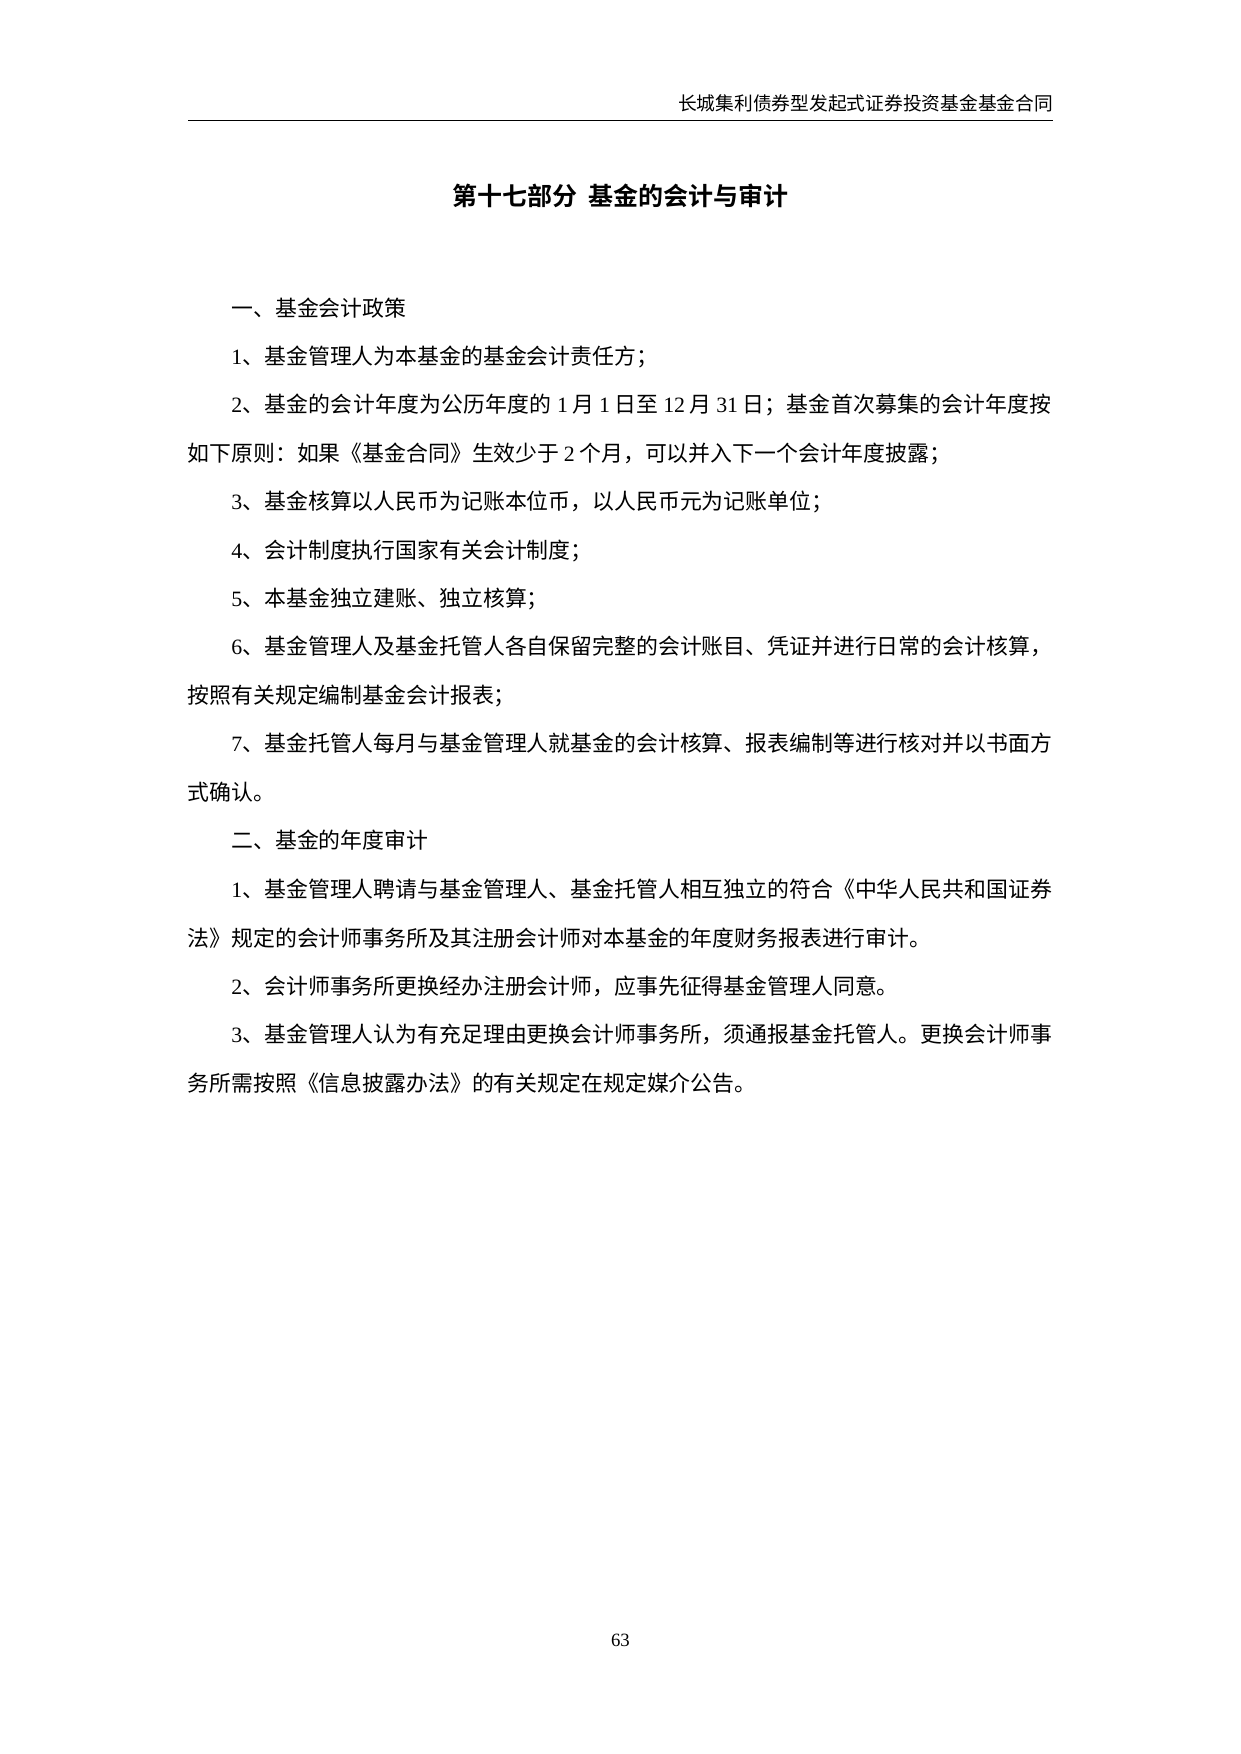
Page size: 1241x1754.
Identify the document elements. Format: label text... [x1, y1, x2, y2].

text 2、会计师事务所更换经办注册会计师，应事先征得基金管理人同意。 [187, 968, 1053, 1001]
text 1、基金管理人为本基金的基金会计责任方； [187, 338, 1053, 371]
text 3、基金核算以人民币为记账本位币，以人民币元为记账单位； [187, 484, 1053, 516]
text 2、基金的会计年度为公历年度的1月1日至12月31日；基金首次募集的会计年度按如下原则：如果《基金合同》生效少于2个月，可以并入下一个会计年度披露； [187, 387, 1053, 468]
text 1、基金管理人聘请与基金管理人、基金托管人相互独立的符合《中华人民共和国证券法》规定的会计师事务所及其注册会计师对本基金的年度财务报表进行审计。 [187, 871, 1053, 953]
text 一、基金会计政策 [187, 290, 1053, 323]
subtitle 第十七部分 基金的会计与审计 [187, 162, 1053, 227]
text 二、基金的年度审计 [187, 823, 1053, 856]
text 6、基金管理人及基金托管人各自保留完整的会计账目、凭证并进行日常的会计核算，按照有关规定编制基金会计报表； [187, 629, 1053, 710]
text 5、本基金独立建账、独立核算； [187, 581, 1053, 613]
text 7、基金托管人每月与基金管理人就基金的会计核算、报表编制等进行核对并以书面方式确认。 [187, 726, 1053, 807]
text 3、基金管理人认为有充足理由更换会计师事务所，须通报基金托管人。更换会计师事务所需按照《信息披露办法》的有关规定在规定媒介公告。 [187, 1017, 1053, 1098]
text 4、会计制度执行国家有关会计制度； [187, 532, 1053, 565]
